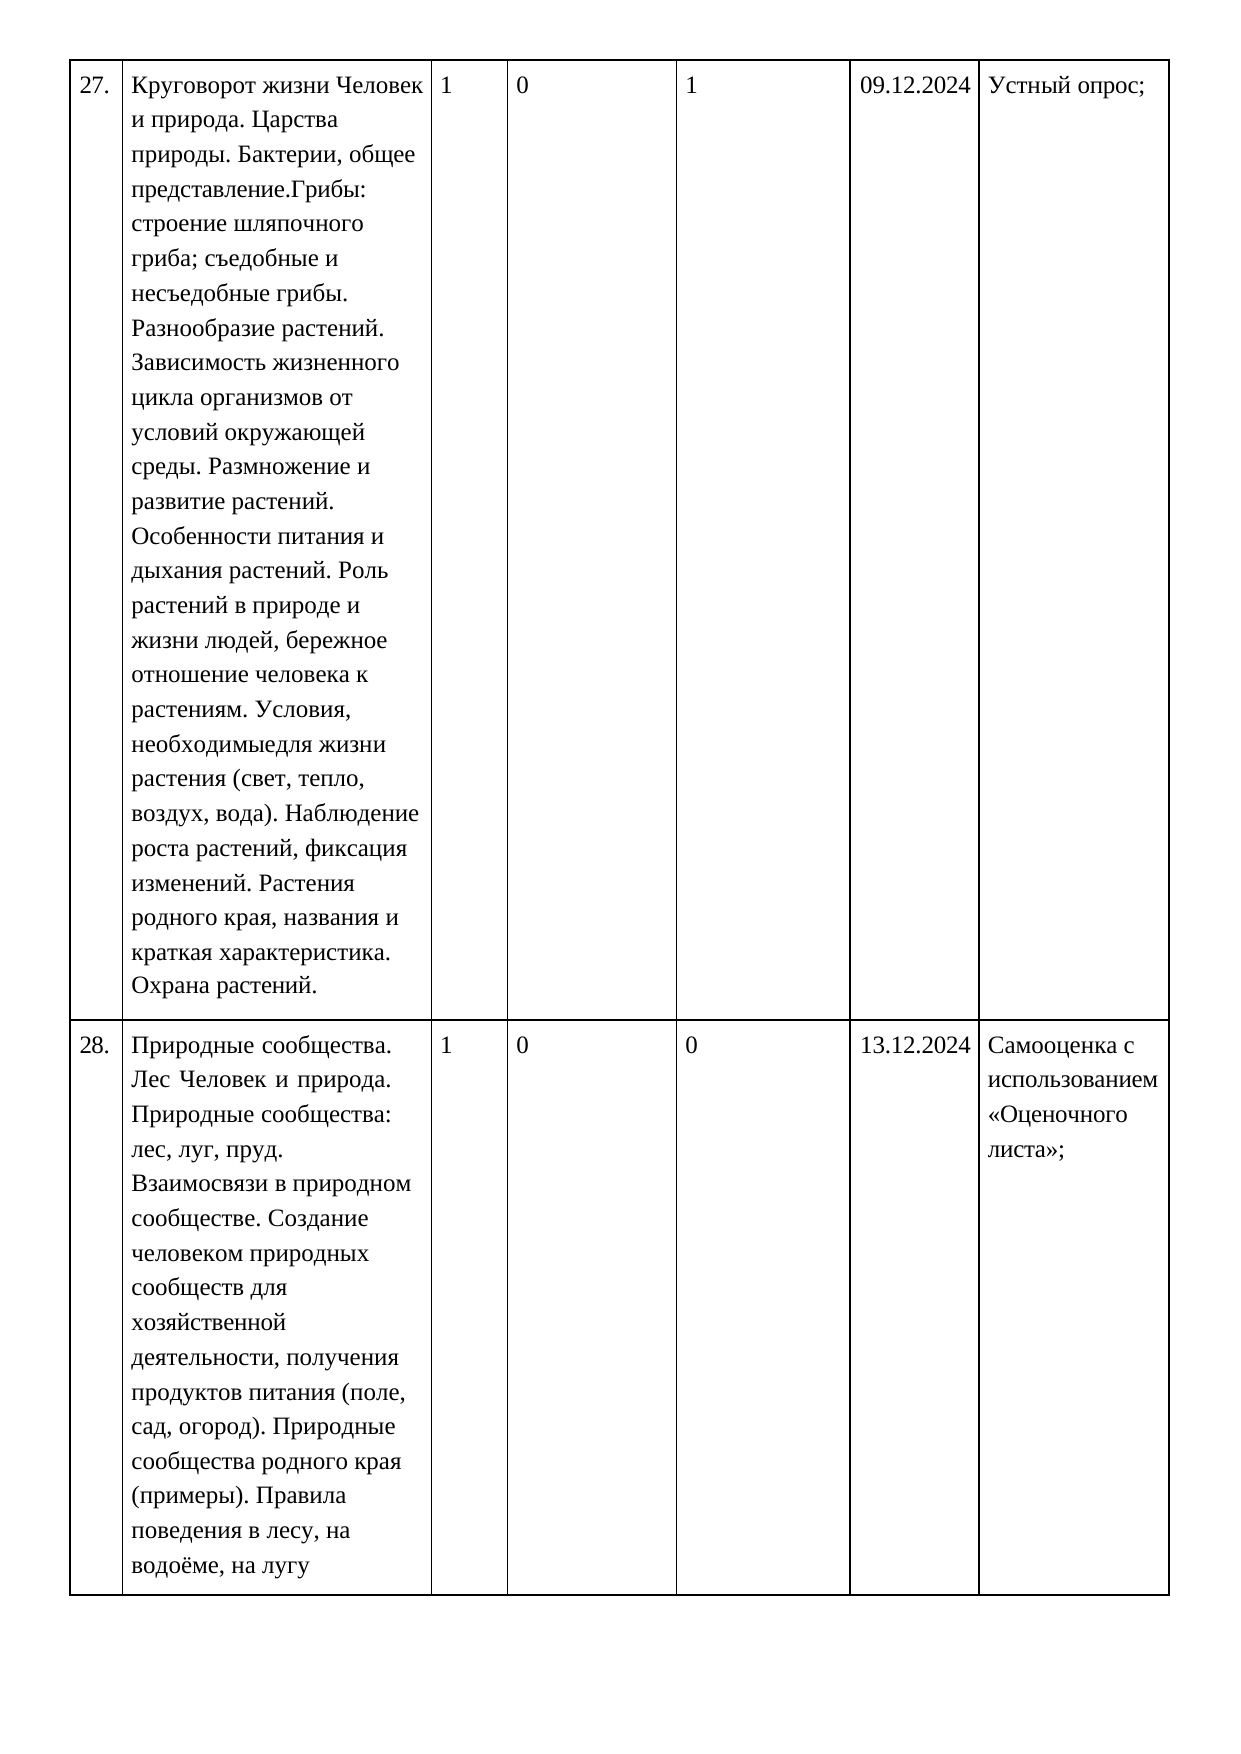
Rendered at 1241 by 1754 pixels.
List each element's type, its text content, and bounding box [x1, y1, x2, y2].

table_cell 0 [677, 1021, 849, 1594]
table_header 1 [432, 61, 507, 1019]
table_cell 0 [508, 1021, 676, 1594]
table_cell Природные сообщества. Лес Человек и природа. Природные сообщества: лес, луг, пруд. Взаимосвязи в природном сообществе. Создание человеком природных сообществ для хозяйственной деятельности, получения продуктов питания (поле, сад, огород). Природные сообщества родного края (примеры). Правила поведения в лесу, на водоёме, на лугу [123, 1021, 431, 1594]
table_cell Самооценка с использованием «Оценочного листа»; [980, 1021, 1168, 1594]
table_header 0 [508, 61, 676, 1019]
table_header 09.12.2024 [851, 61, 978, 1019]
table_header 1 [677, 61, 849, 1019]
table_header Круговорот жизни Человек и природа. Царства природы. Бактерии, общее представление.Грибы: строение шляпочного гриба; съедобные и несъедобные грибы. Разнообразие растений. Зависимость жизненного цикла организмов от условий окружающей среды. Размножение и развитие растений. Особенности питания и дыхания растений. Роль растений в природе и жизни людей, бережное отношение человека к растениям. Условия, необходимыедля жизни растения (свет, тепло, воздух, вода). Наблюдение роста растений, фиксация изменений. Растения родного края, названия и краткая характеристика. Охрана растений. [123, 61, 431, 1019]
table_cell 1 [432, 1021, 507, 1594]
table_header 27. [71, 61, 122, 1019]
table_cell 28. [71, 1021, 122, 1594]
table_cell 13.12.2024 [851, 1021, 978, 1594]
table_header Устный опрос; [980, 61, 1168, 1019]
